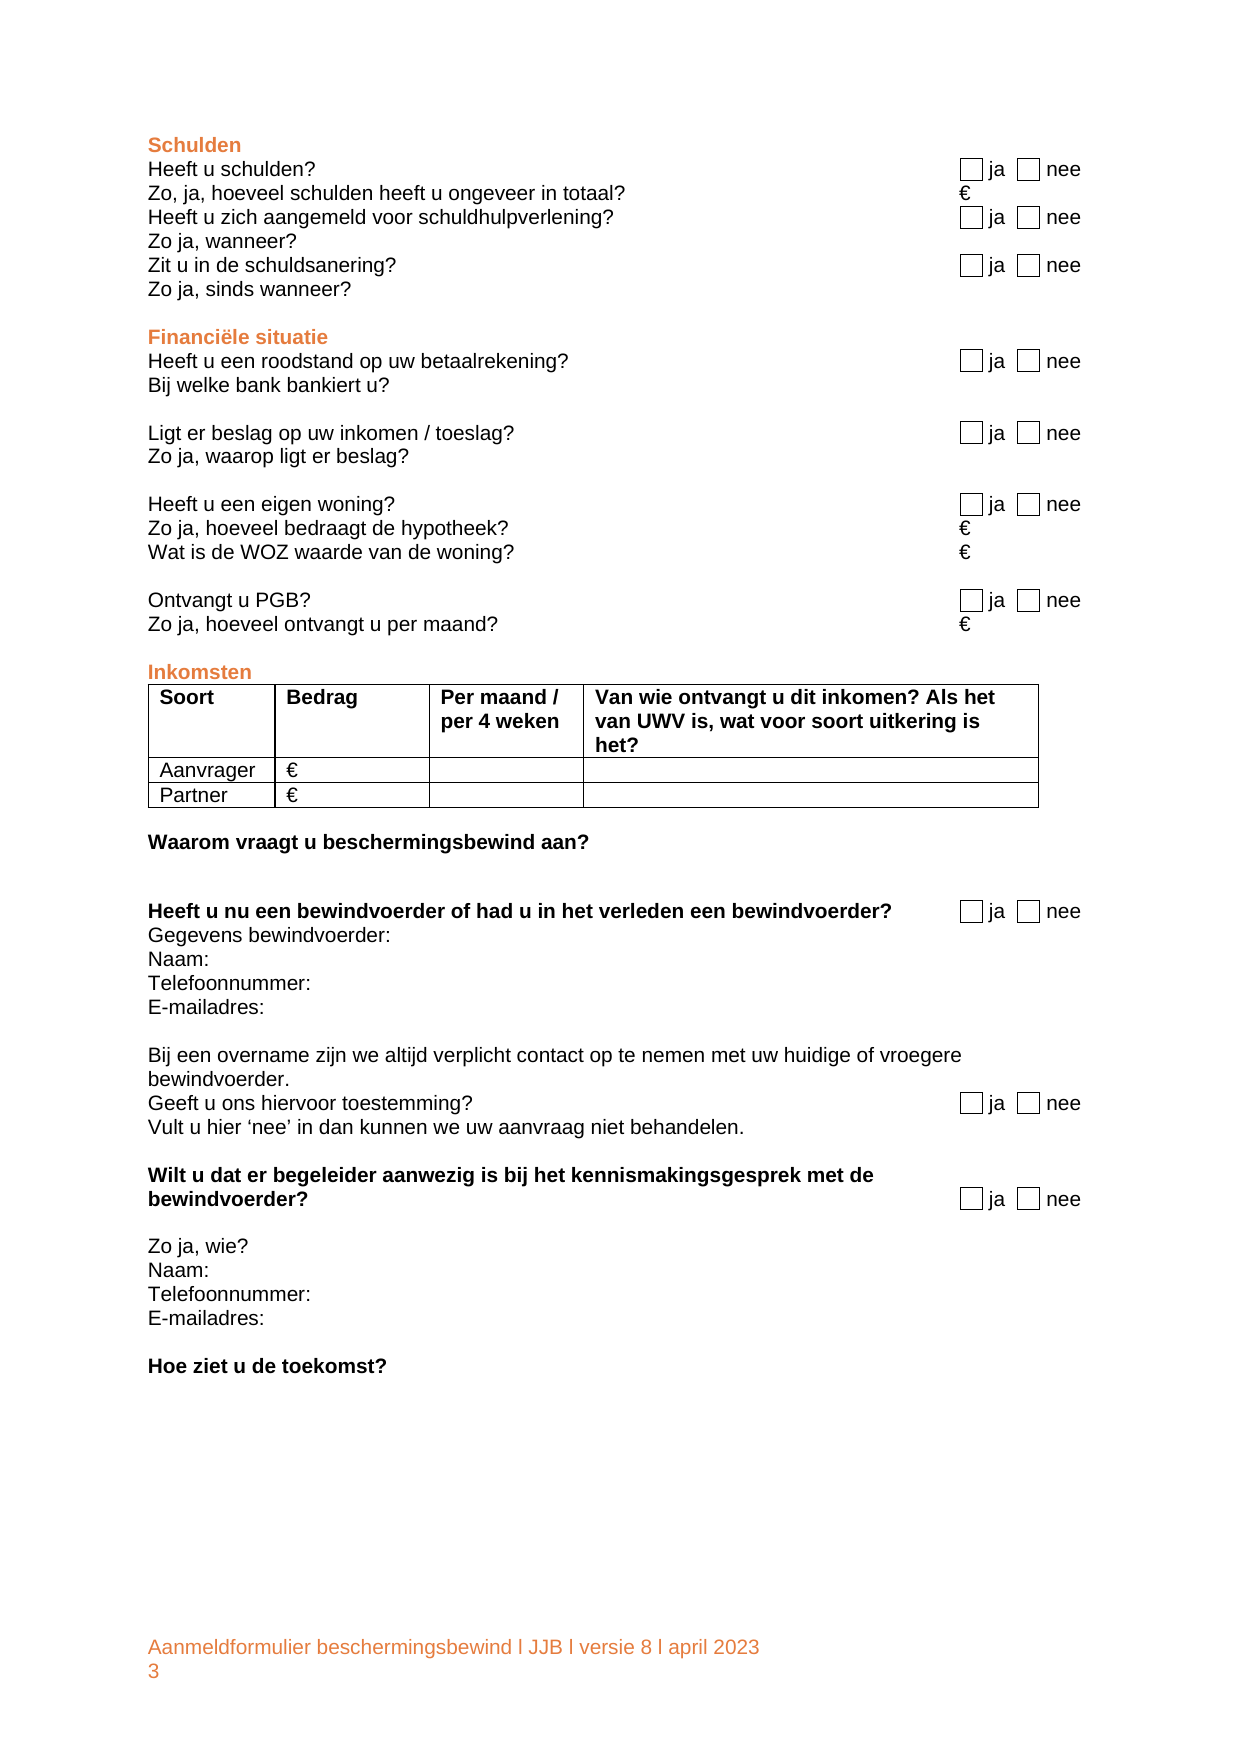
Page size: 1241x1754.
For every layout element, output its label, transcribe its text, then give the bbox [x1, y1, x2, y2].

table_header Van wie ontvangt u dit inkomen? Als het van UWV is, wat voor soort uitkering is het? [584, 685, 1038, 757]
text Geeft u ons hiervoor toestemming? ja nee [148, 1091, 1093, 1114]
text Zo, ja, hoeveel schulden heeft u ongeveer in totaal? € [148, 181, 1093, 205]
table_cell Partner [149, 783, 274, 807]
text Heeft u een eigen woning? ja nee [148, 492, 1093, 516]
text E-mailadres: [148, 995, 1093, 1019]
text Financiële situatie [148, 324, 1093, 348]
text E-mailadres: [148, 1306, 1093, 1330]
text Bij welke bank bankiert u? [148, 372, 1093, 396]
text Heeft u schulden? ja nee [148, 157, 1093, 181]
table_cell [430, 758, 583, 782]
table_cell € [276, 758, 429, 782]
text Heeft u zich aangemeld voor schuldhulpverlening? ja nee [148, 205, 1093, 229]
text Vult u hier ‘nee’ in dan kunnen we uw aanvraag niet behandelen. [148, 1114, 1093, 1138]
text Schulden [148, 133, 1093, 157]
table_header Bedrag [276, 685, 429, 757]
text Zo ja, wanneer? Zit u in de schuldsanering? ja nee Zo ja, sinds wanneer? [148, 229, 1093, 301]
text Hoe ziet u de toekomst? [148, 1354, 1093, 1378]
text Heeft u nu een bewindvoerder of had u in het verleden een bewindvoerder? ja nee [148, 899, 1093, 923]
text Zo ja, waarop ligt er beslag? [148, 444, 1093, 468]
text Naam: [148, 947, 1093, 971]
table_cell [584, 758, 1038, 782]
table_header Per maand / per 4 weken [430, 685, 583, 757]
text Zo ja, hoeveel bedraagt de hypotheek? € [148, 516, 1093, 540]
text Telefoonnummer: [148, 1282, 1093, 1306]
text Waarom vraagt u beschermingsbewind aan? [148, 829, 1093, 853]
text Ontvangt u PGB? ja nee [148, 588, 1093, 612]
table_cell € [276, 783, 429, 807]
text Zo ja, hoeveel ontvangt u per maand? € [148, 612, 1093, 636]
table_cell [584, 783, 1038, 807]
table_cell [430, 783, 583, 807]
text Telefoonnummer: [148, 971, 1093, 995]
text Bij een overname zijn we altijd verplicht contact op te nemen met uw huidige of vroegere bewindvoerder. [148, 1043, 1093, 1091]
text Heeft u een roodstand op uw betaalrekening? ja nee [148, 348, 1093, 372]
text Gegevens bewindvoerder: [148, 923, 1093, 947]
text Inkomsten [148, 660, 1093, 684]
text Ligt er beslag op uw inkomen / toeslag? ja nee [148, 420, 1093, 444]
text Naam: [148, 1258, 1093, 1282]
table_cell Aanvrager [149, 758, 274, 782]
text Zo ja, wie? [148, 1234, 1093, 1258]
table_header Soort [149, 685, 274, 757]
text Wat is de WOZ waarde van de woning? € [148, 540, 1093, 564]
text Wilt u dat er begeleider aanwezig is bij het kennismakingsgesprek met de bewindvoerder? ja nee [148, 1162, 1093, 1210]
